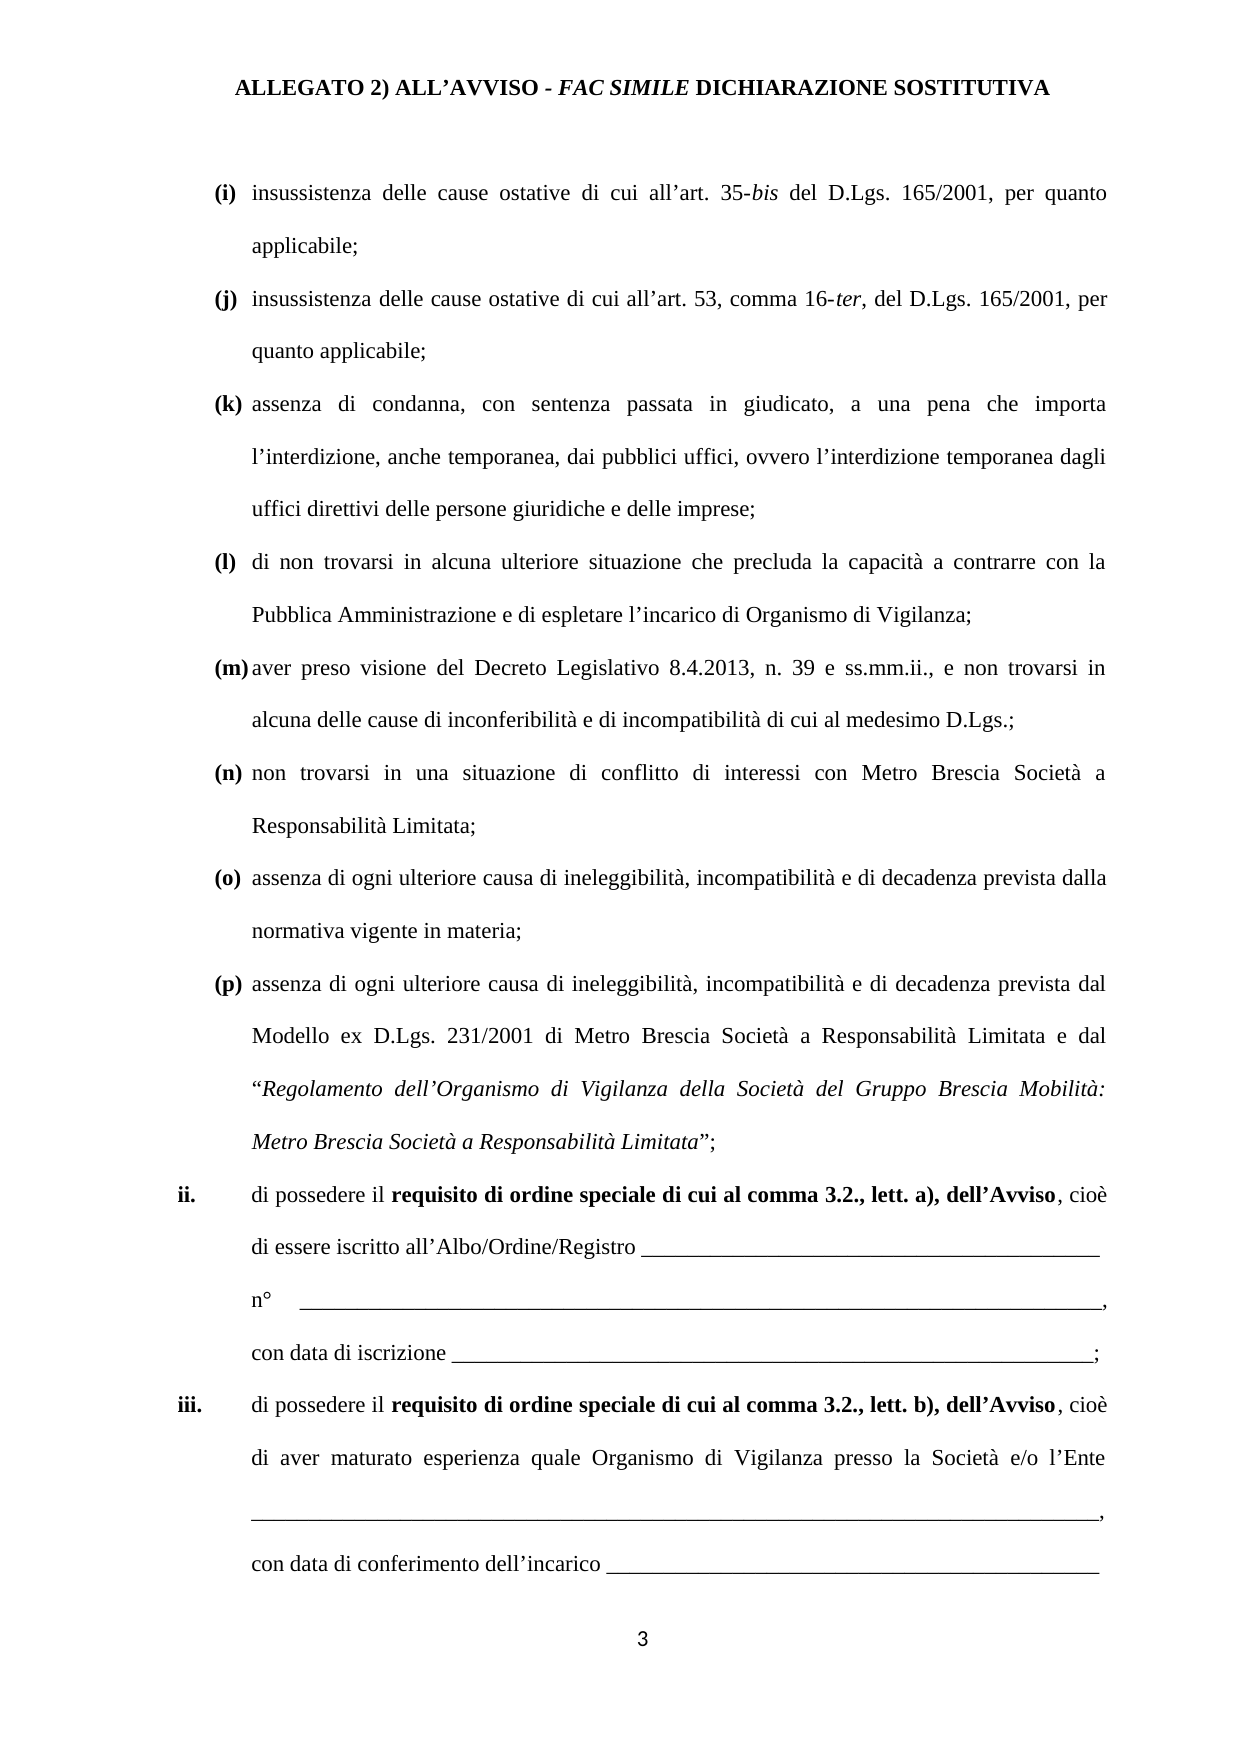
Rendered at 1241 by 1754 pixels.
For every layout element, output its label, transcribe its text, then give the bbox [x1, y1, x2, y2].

list insussistenza delle cause ostative di cui all’art. 35-bis del D.Lgs. 165/2001, per quanto applicabile; [214, 179, 1107, 258]
list assenza di ogni ulteriore causa di ineleggibilità, incompatibilità e di decadenza prevista dalla normativa vigente in materia; [214, 864, 1107, 943]
list non trovarsi in una situazione di conflitto di interessi con Metro Brescia Società a Responsabilità Limitata; [214, 759, 1107, 838]
list insussistenza delle cause ostative di cui all’art. 53, comma 16-ter, del D.Lgs. 165/2001, per quanto applicabile; [214, 284, 1107, 364]
list assenza di ogni ulteriore causa di ineleggibilità, incompatibilità e di decadenza prevista dal Modello ex D.Lgs. 231/2001 di Metro Brescia Società a Responsabilità Limitata e dal “Regolamento dell’Organismo di Vigilanza della Società del Gruppo Brescia Mobilità: Metro Brescia Società a Responsabilità Limitata”; [214, 970, 1107, 1154]
list di possedere il requisito di ordine speciale di cui al comma 3.2., lett. a), dell’Avviso, cioè di essere iscritto all’Albo/Ordine/Registro ________________________________________ [177, 1181, 1107, 1260]
list di non trovarsi in alcuna ulteriore situazione che precluda la capacità a contrarre con la Pubblica Amministrazione e di espletare l’incarico di Organismo di Vigilanza; [214, 548, 1107, 627]
list assenza di condanna, con sentenza passata in giudicato, a una pena che importa l’interdizione, anche temporanea, dai pubblici uffici, ovvero l’interdizione temporanea dagli uffici direttivi delle persone giuridiche e delle imprese; [214, 390, 1107, 522]
list aver preso visione del Decreto Legislativo 8.4.2013, n. 39 e ss.mm.ii., e non trovarsi in alcuna delle cause di inconferibilità e di incompatibilità di cui al medesimo D.Lgs.; [214, 653, 1107, 733]
list di possedere il requisito di ordine speciale di cui al comma 3.2., lett. b), dell’Avviso, cioè di aver maturato esperienza quale Organismo di Vigilanza presso la Società e/o l’Ente __________________________________________________________________________, con data di conferimento dell’incarico ___________________________________________ [177, 1391, 1107, 1576]
list n° ______________________________________________________________________, con data di iscrizione ________________________________________________________; [251, 1286, 1107, 1365]
